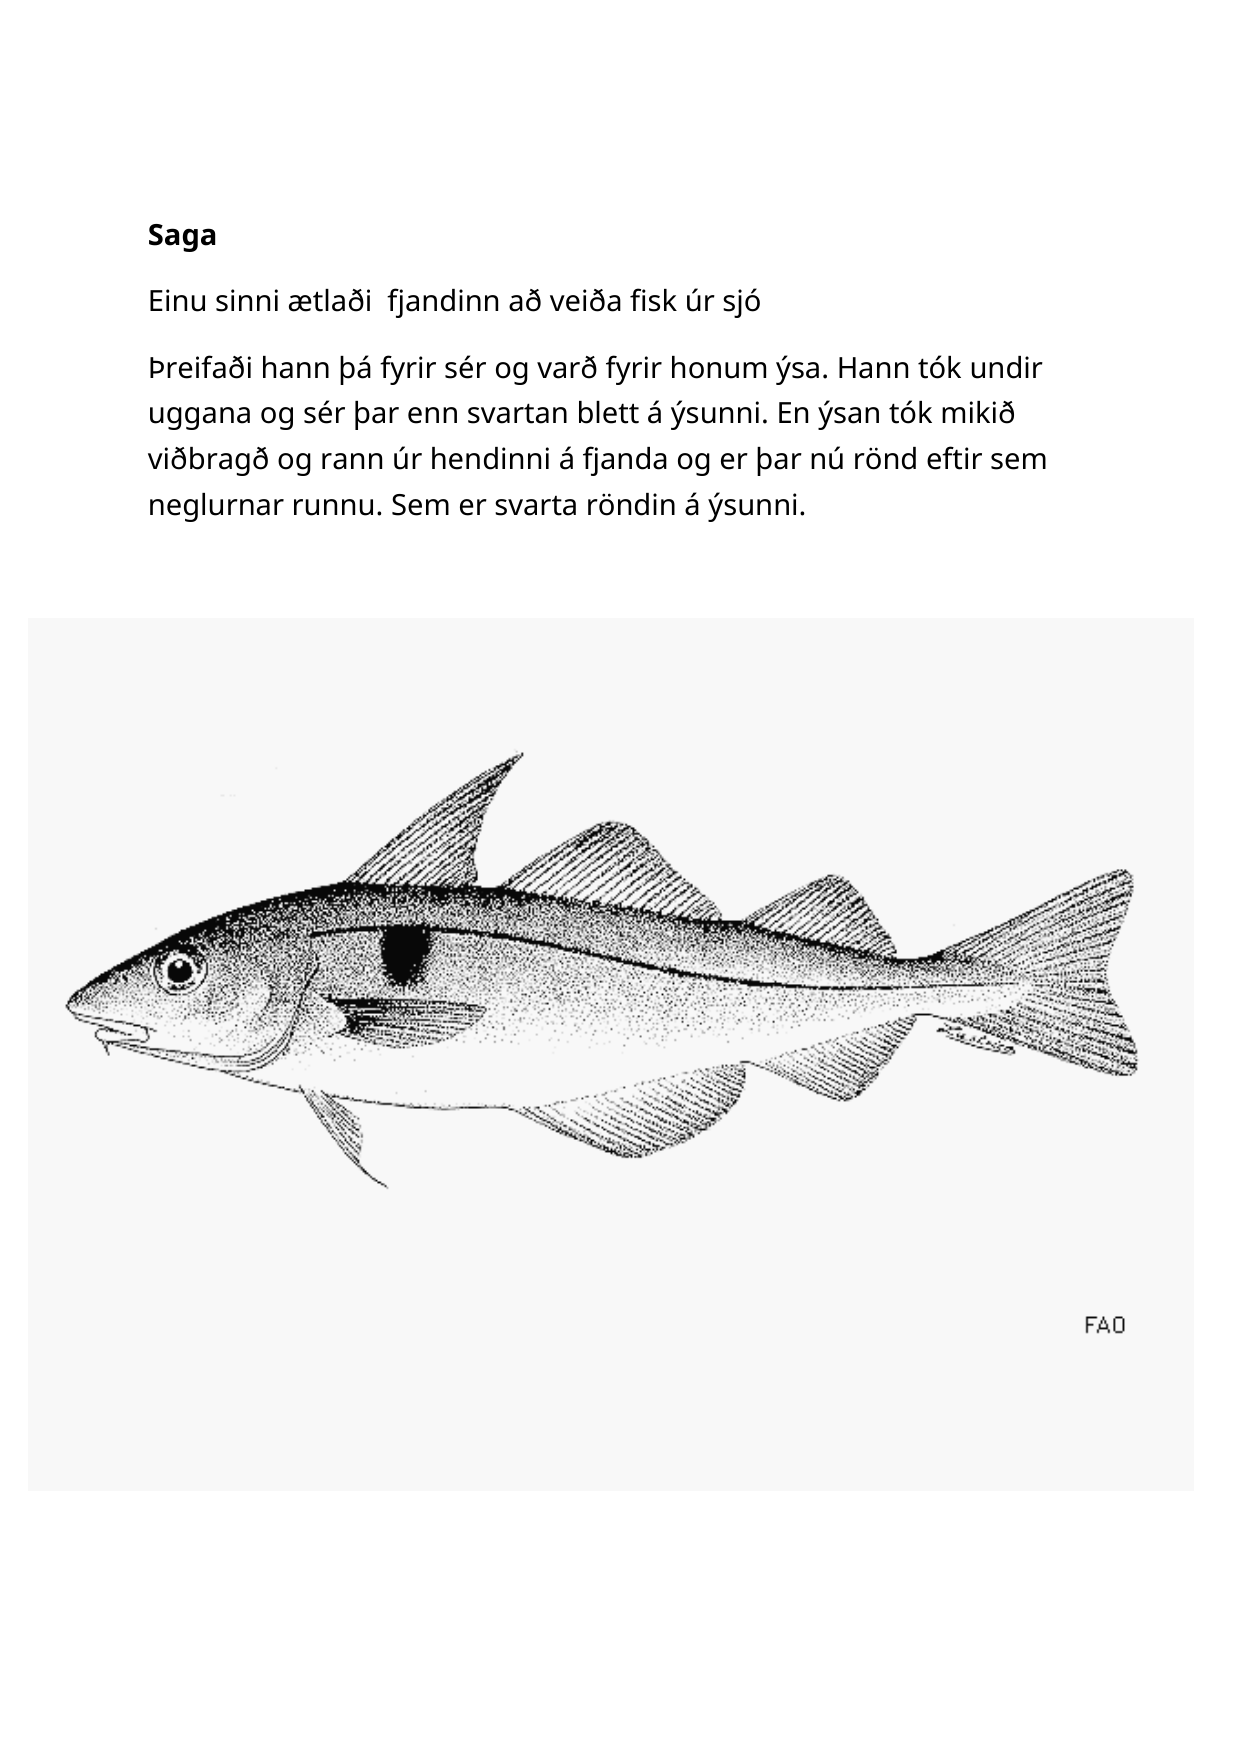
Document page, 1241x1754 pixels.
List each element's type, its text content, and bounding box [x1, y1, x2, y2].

text Þreifaði hann þá fyrir sér og varð fyrir honum ýsa. Hann tók undir uggana og sér þar enn svartan blett á ýsunni. En ýsan tók mikið viðbragð og rann úr hendinni á fjanda og er þar nú rönd eftir sem neglurnar runnu. Sem er svarta röndin á ýsunni. [148, 347, 1093, 523]
picture [28, 618, 1194, 1491]
text Saga [148, 214, 1093, 254]
text Einu sinni ætlaði fjandinn að veiða fisk úr sjó [148, 281, 1093, 320]
